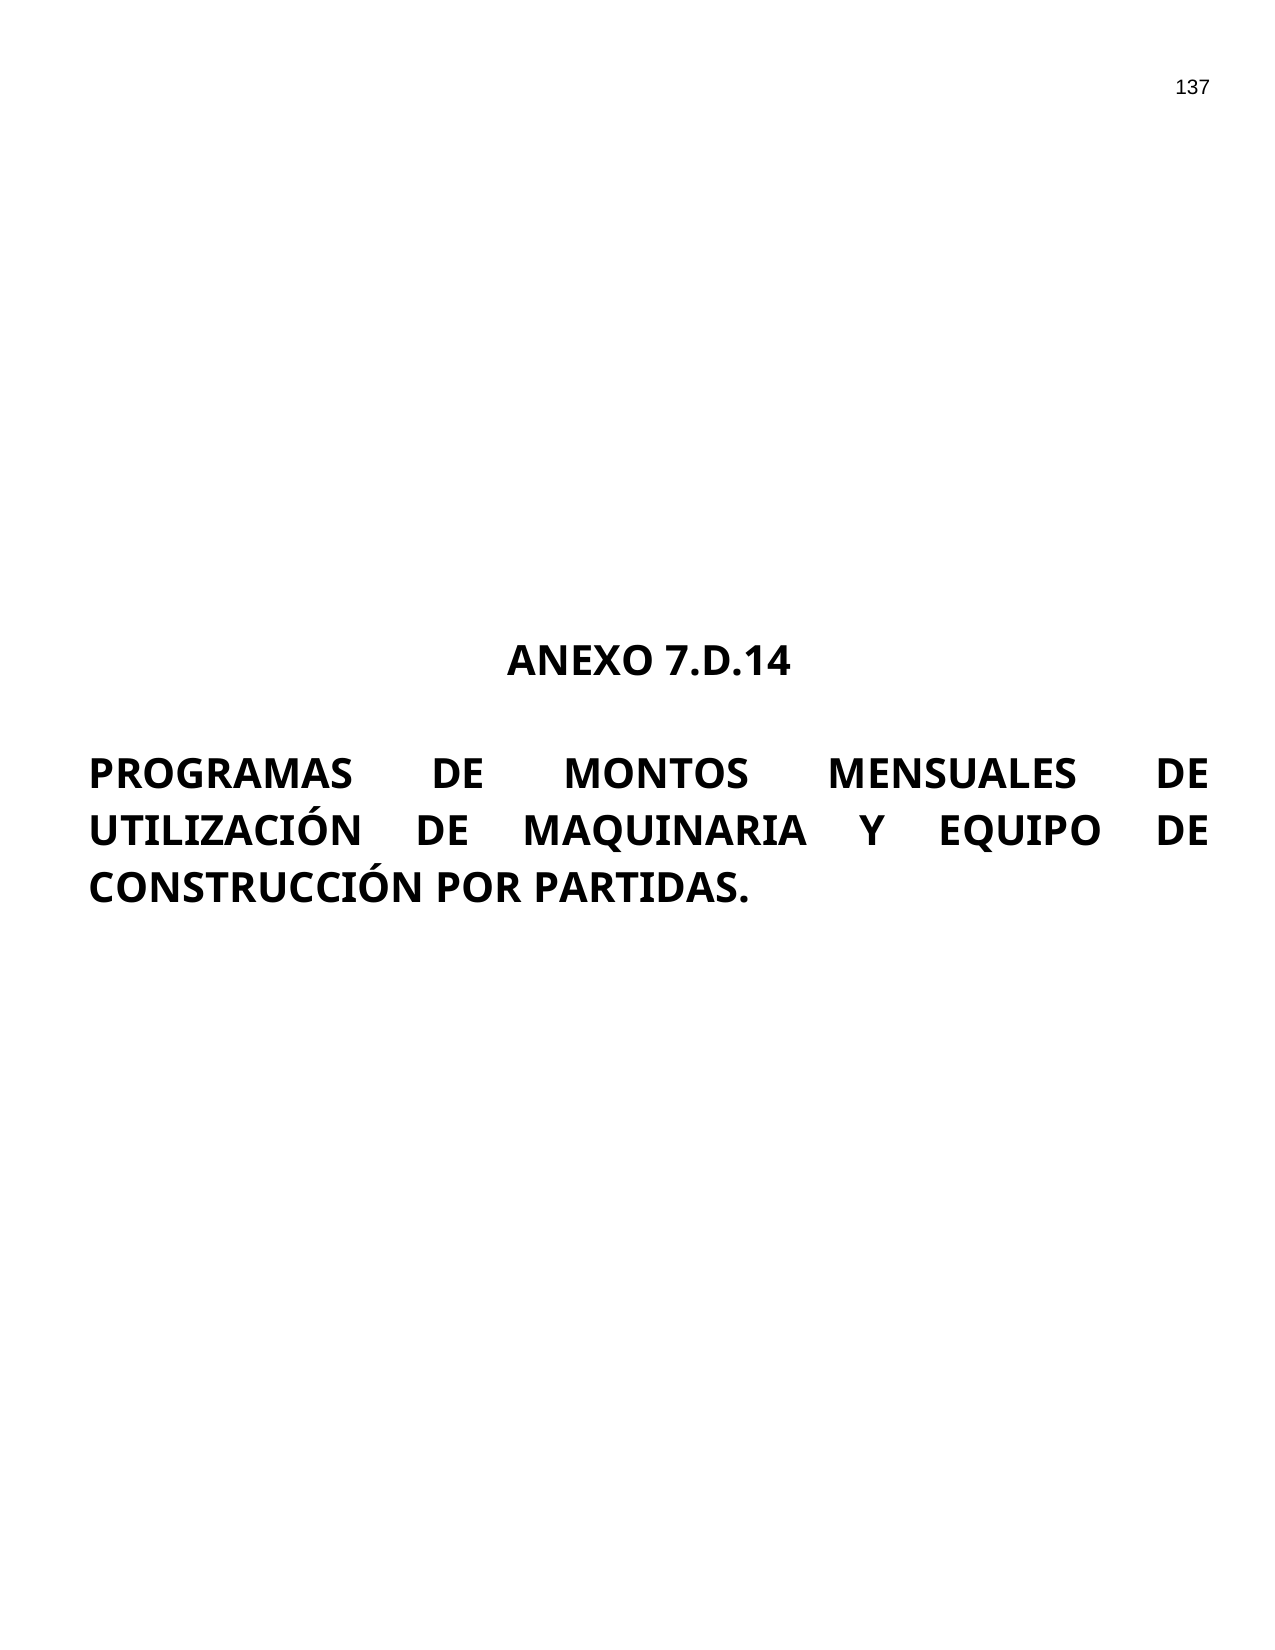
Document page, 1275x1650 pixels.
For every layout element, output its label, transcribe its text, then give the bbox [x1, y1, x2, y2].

text PROGRAMAS DE MONTOS MENSUALES DE UTILIZACIÓN DE MAQUINARIA Y EQUIPO DE CONSTRUCCIÓN POR PARTIDAS. [89, 744, 1210, 914]
subtitle ANEXO 7.D.14 [89, 631, 1210, 687]
